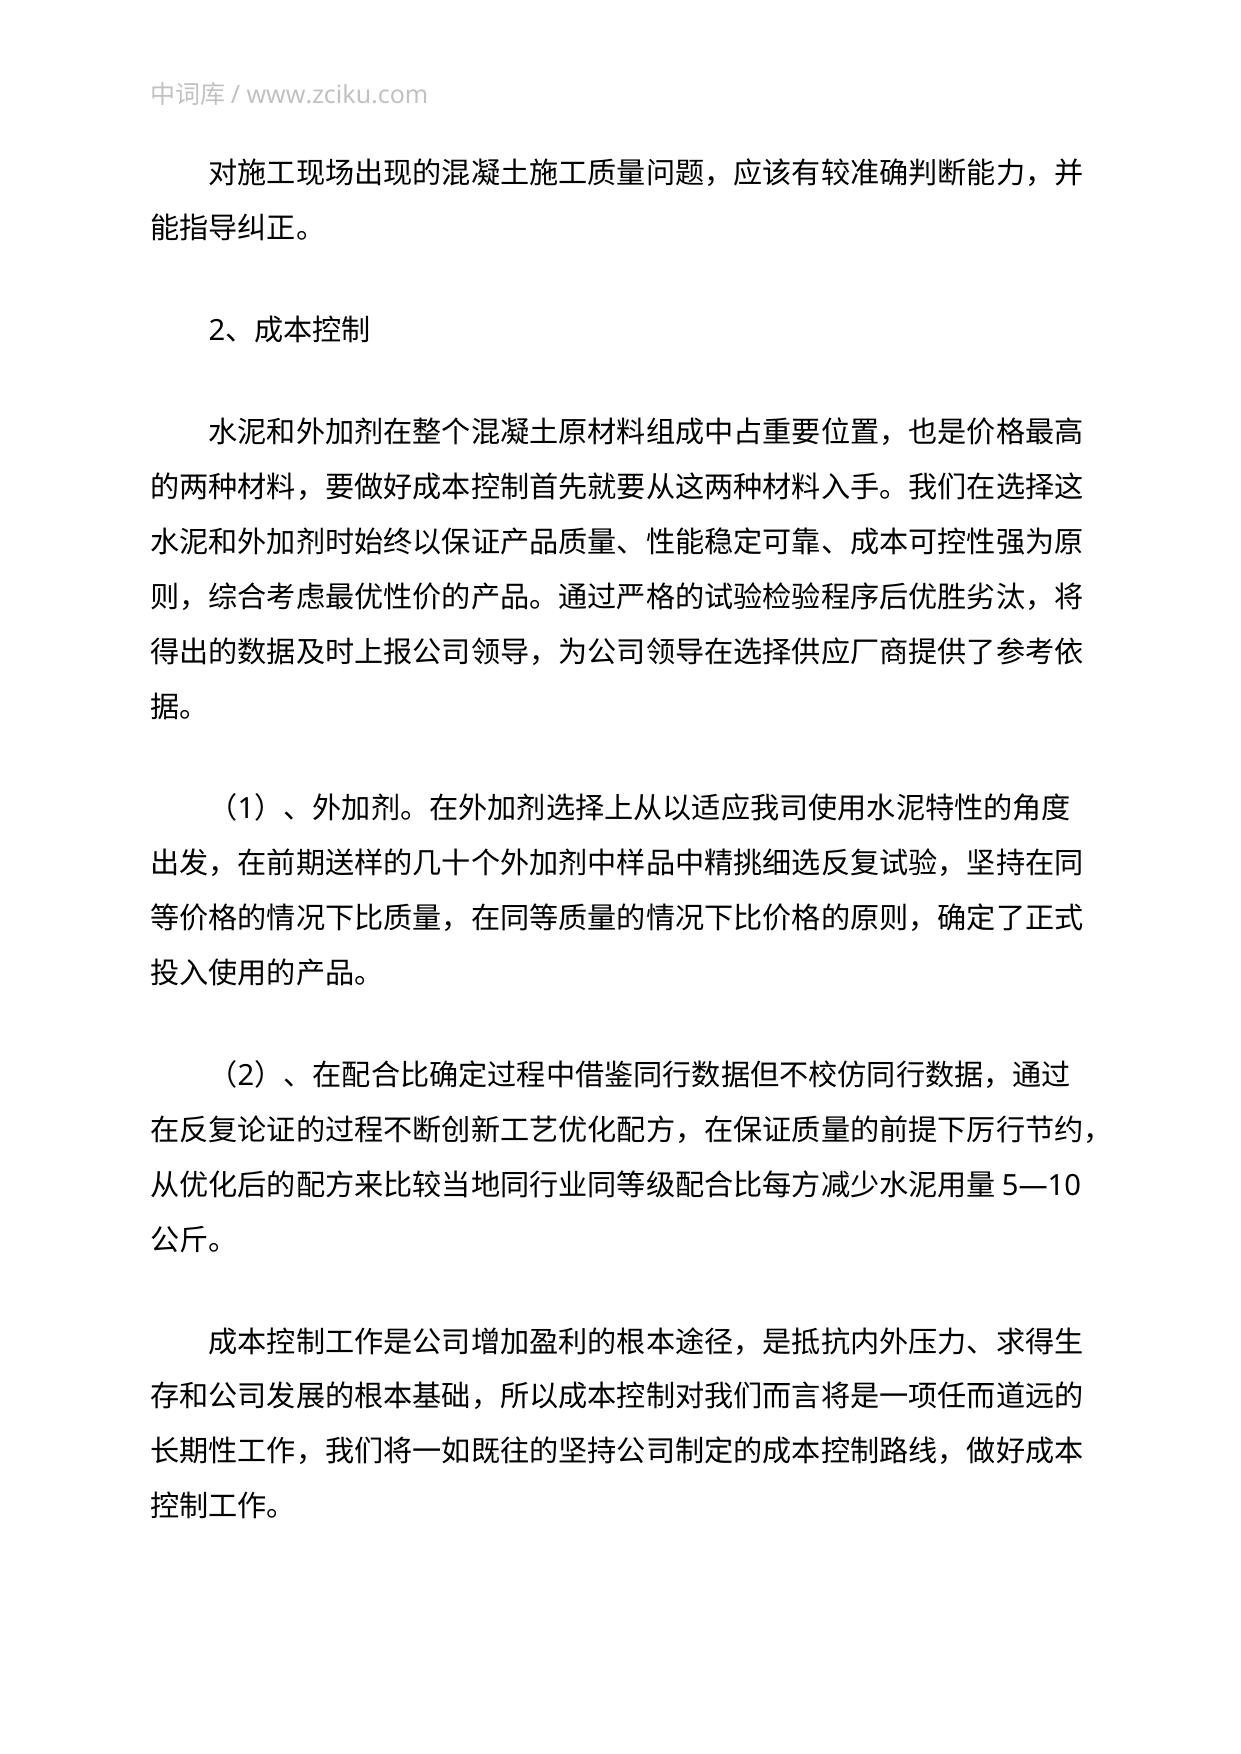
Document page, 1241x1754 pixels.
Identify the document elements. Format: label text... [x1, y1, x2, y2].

text 成本控制工作是公司增加盈利的根本途径，是抵抗内外压力、求得生存和公司发展的根本基础，所以成本控制对我们而言将是一项任而道远的长期性工作，我们将一如既往的坚持公司制定的成本控制路线，做好成本控制工作。 [150, 1318, 1090, 1525]
text 2、成本控制 [150, 307, 1090, 349]
text （1）、外加剂。在外加剂选择上从以适应我司使用水泥特性的角度出发，在前期送样的几十个外加剂中样品中精挑细选反复试验，坚持在同等价格的情况下比质量，在同等质量的情况下比价格的原则，确定了正式投入使用的产品。 [150, 785, 1090, 992]
text 对施工现场出现的混凝土施工质量问题，应该有较准确判断能力，并能指导纠正。 [150, 150, 1090, 247]
text （2）、在配合比确定过程中借鉴同行数据但不校仿同行数据，通过在反复论证的过程不断创新工艺优化配方，在保证质量的前提下厉行节约，从优化后的配方来比较当地同行业同等级配合比每方减少水泥用量5—10公斤。 [150, 1051, 1090, 1259]
text 水泥和外加剂在整个混凝土原材料组成中占重要位置，也是价格最高的两种材料，要做好成本控制首先就要从这两种材料入手。我们在选择这水泥和外加剂时始终以保证产品质量、性能稳定可靠、成本可控性强为原则，综合考虑最优性价的产品。通过严格的试验检验程序后优胜劣汰，将得出的数据及时上报公司领导，为公司领导在选择供应厂商提供了参考依据。 [150, 409, 1090, 725]
